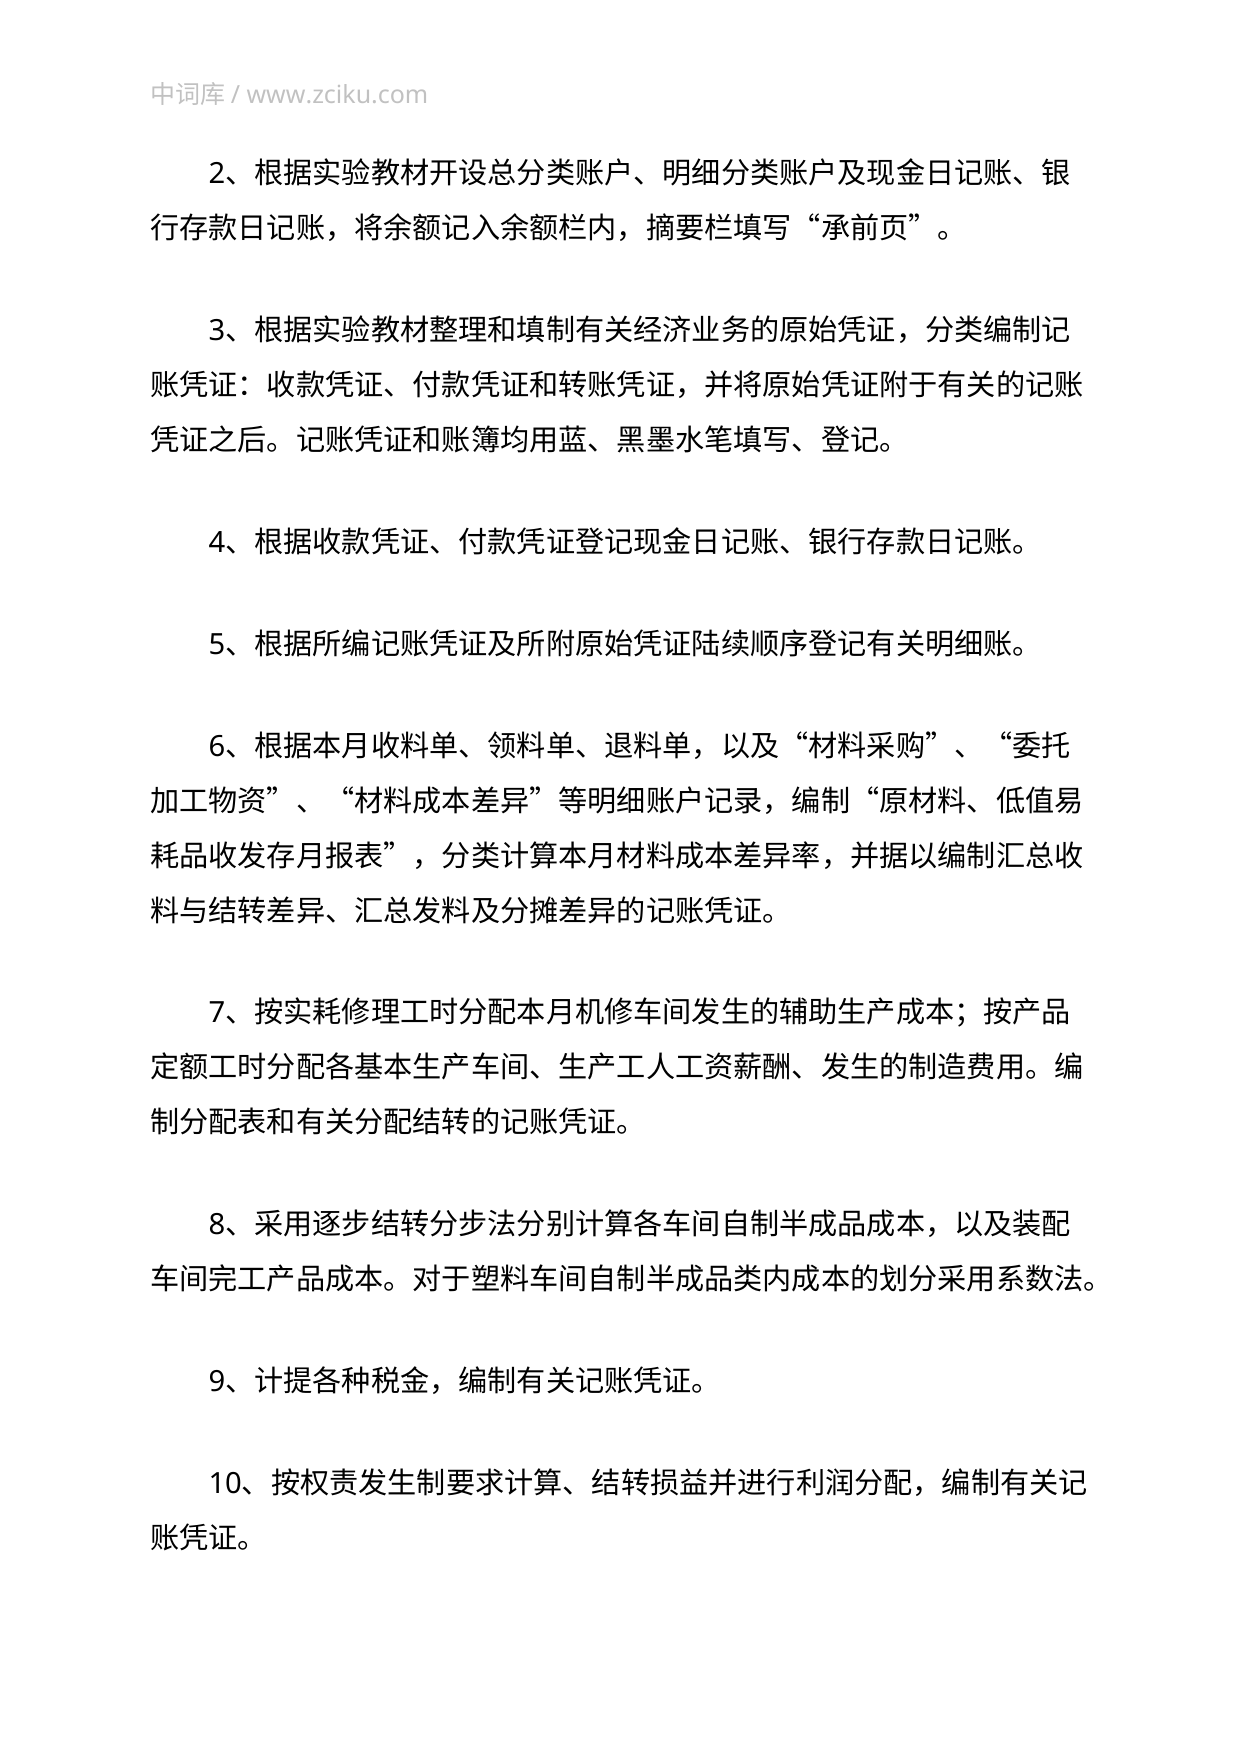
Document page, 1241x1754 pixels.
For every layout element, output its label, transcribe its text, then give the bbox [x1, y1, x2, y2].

text 4、根据收款凭证、付款凭证登记现金日记账、银行存款日记账。 [150, 518, 1090, 561]
text 7、按实耗修理工时分配本月机修车间发生的辅助生产成本；按产品定额工时分配各基本生产车间、生产工人工资薪酬、发生的制造费用。编制分配表和有关分配结转的记账凭证。 [150, 989, 1090, 1141]
text 3、根据实验教材整理和填制有关经济业务的原始凭证，分类编制记账凭证：收款凭证、付款凭证和转账凭证，并将原始凭证附于有关的记账凭证之后。记账凭证和账簿均用蓝、黑墨水笔填写、登记。 [150, 307, 1090, 459]
text 5、根据所编记账凭证及所附原始凭证陆续顺序登记有关明细账。 [150, 620, 1090, 663]
text 2、根据实验教材开设总分类账户、明细分类账户及现金日记账、银行存款日记账，将余额记入余额栏内，摘要栏填写“承前页”。 [150, 150, 1090, 247]
text 6、根据本月收料单、领料单、退料单，以及“材料采购”、“委托加工物资”、“材料成本差异”等明细账户记录，编制“原材料、低值易耗品收发存月报表”，分类计算本月材料成本差异率，并据以编制汇总收料与结转差异、汇总发料及分摊差异的记账凭证。 [150, 722, 1090, 929]
text 10、按权责发生制要求计算、结转损益并进行利润分配，编制有关记账凭证。 [150, 1459, 1090, 1557]
text 9、计提各种税金，编制有关记账凭证。 [150, 1357, 1090, 1400]
text 8、采用逐步结转分步法分别计算各车间自制半成品成本，以及装配车间完工产品成本。对于塑料车间自制半成品类内成本的划分采用系数法。 [150, 1201, 1090, 1298]
